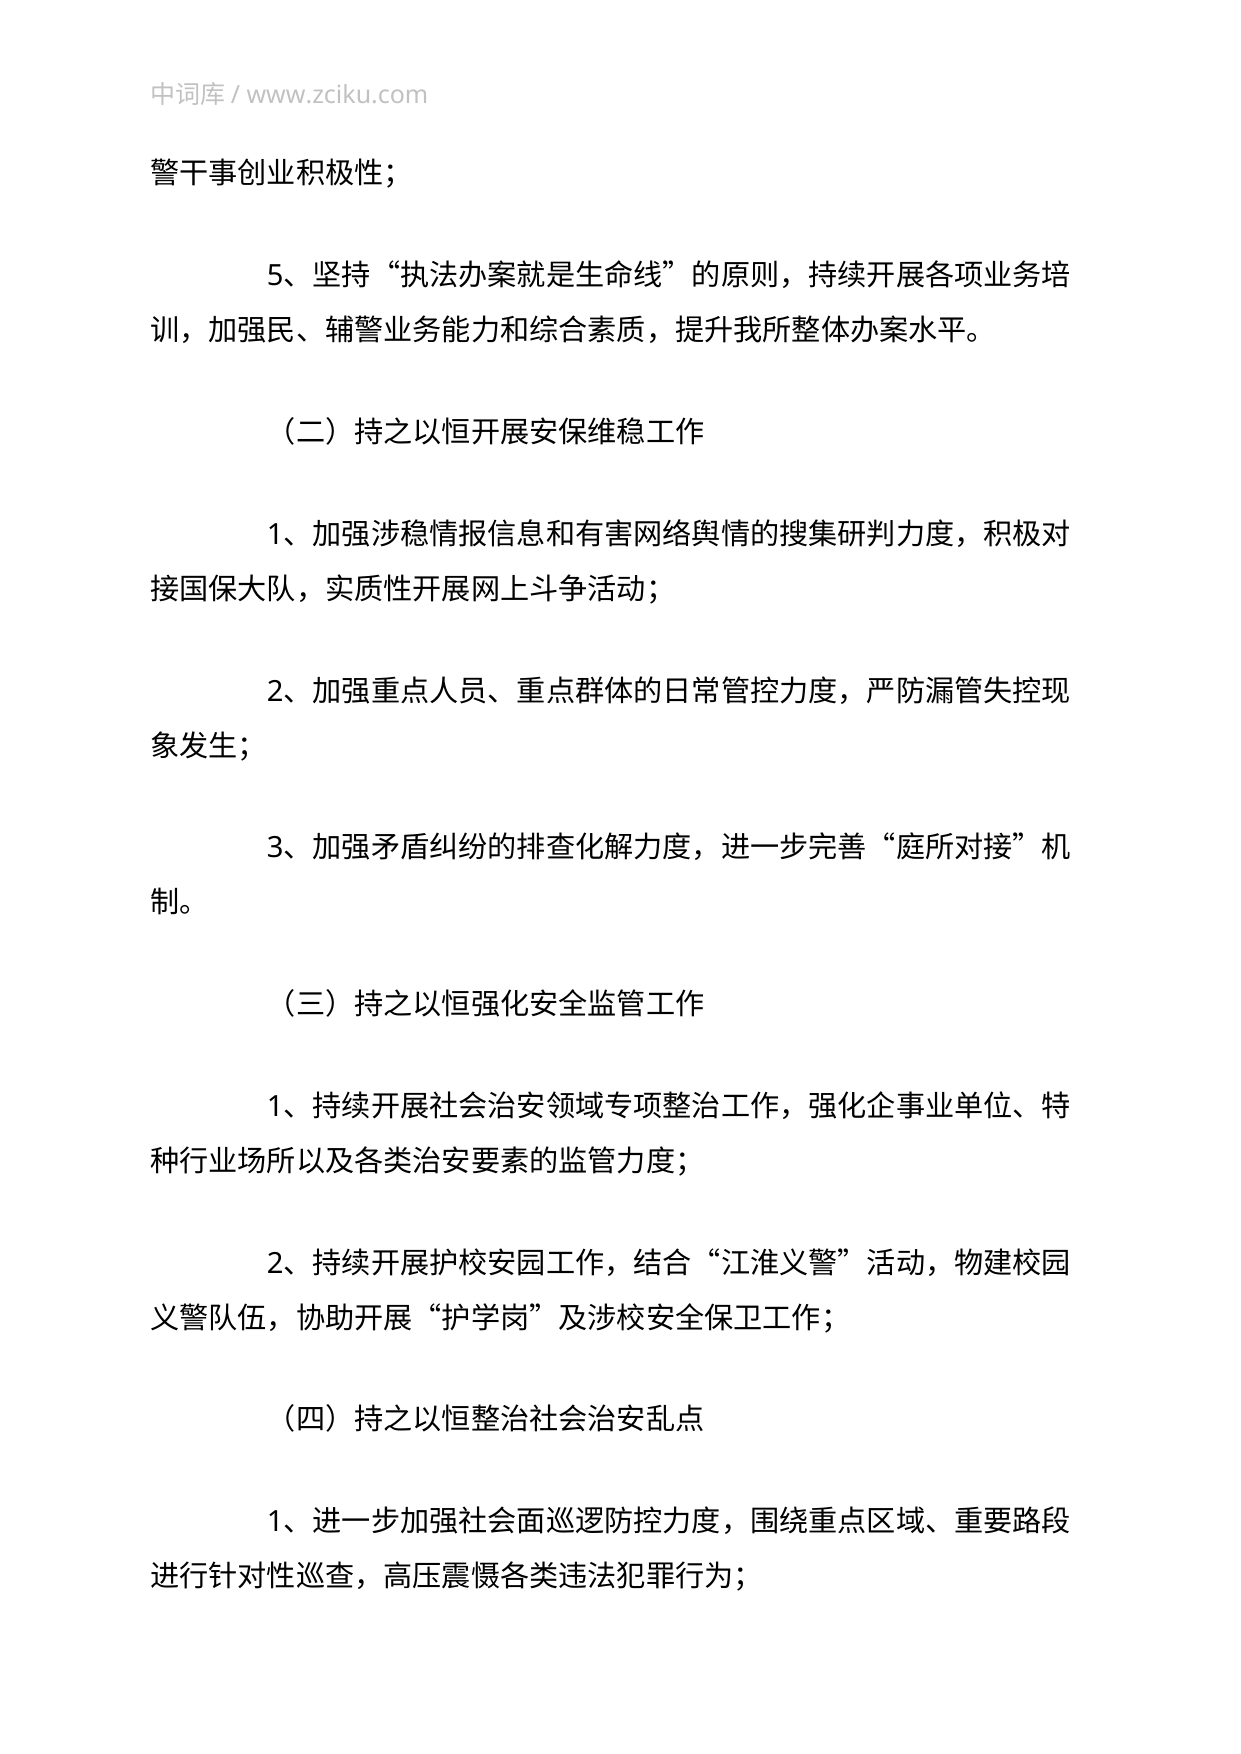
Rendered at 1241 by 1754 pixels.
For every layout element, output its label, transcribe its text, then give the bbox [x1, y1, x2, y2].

text （三）持之以恒强化安全监管工作 [150, 981, 1090, 1023]
text 3、加强矛盾纠纷的排查化解力度，进一步完善“庭所对接”机制。 [150, 824, 1090, 921]
text 2、持续开展护校安园工作，结合“江淮义警”活动，物建校园义警队伍，协助开展“护学岗”及涉校安全保卫工作； [150, 1239, 1090, 1336]
text 1、加强涉稳情报信息和有害网络舆情的搜集研判力度，积极对接国保大队，实质性开展网上斗争活动； [150, 510, 1090, 608]
text 2、加强重点人员、重点群体的日常管控力度，严防漏管失控现象发生； [150, 667, 1090, 764]
text 1、持续开展社会治安领域专项整治工作，强化企事业单位、特种行业场所以及各类治安要素的监管力度； [150, 1082, 1090, 1180]
text 5、坚持“执法办案就是生命线”的原则，持续开展各项业务培训，加强民、辅警业务能力和综合素质，提升我所整体办案水平。 [150, 252, 1090, 349]
text （四）持之以恒整治社会治安乱点 [150, 1396, 1090, 1438]
text （二）持之以恒开展安保维稳工作 [150, 408, 1090, 451]
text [150, 150, 1090, 192]
text 1、进一步加强社会面巡逻防控力度，围绕重点区域、重要路段进行针对性巡查，高压震慑各类违法犯罪行为； [150, 1498, 1090, 1595]
